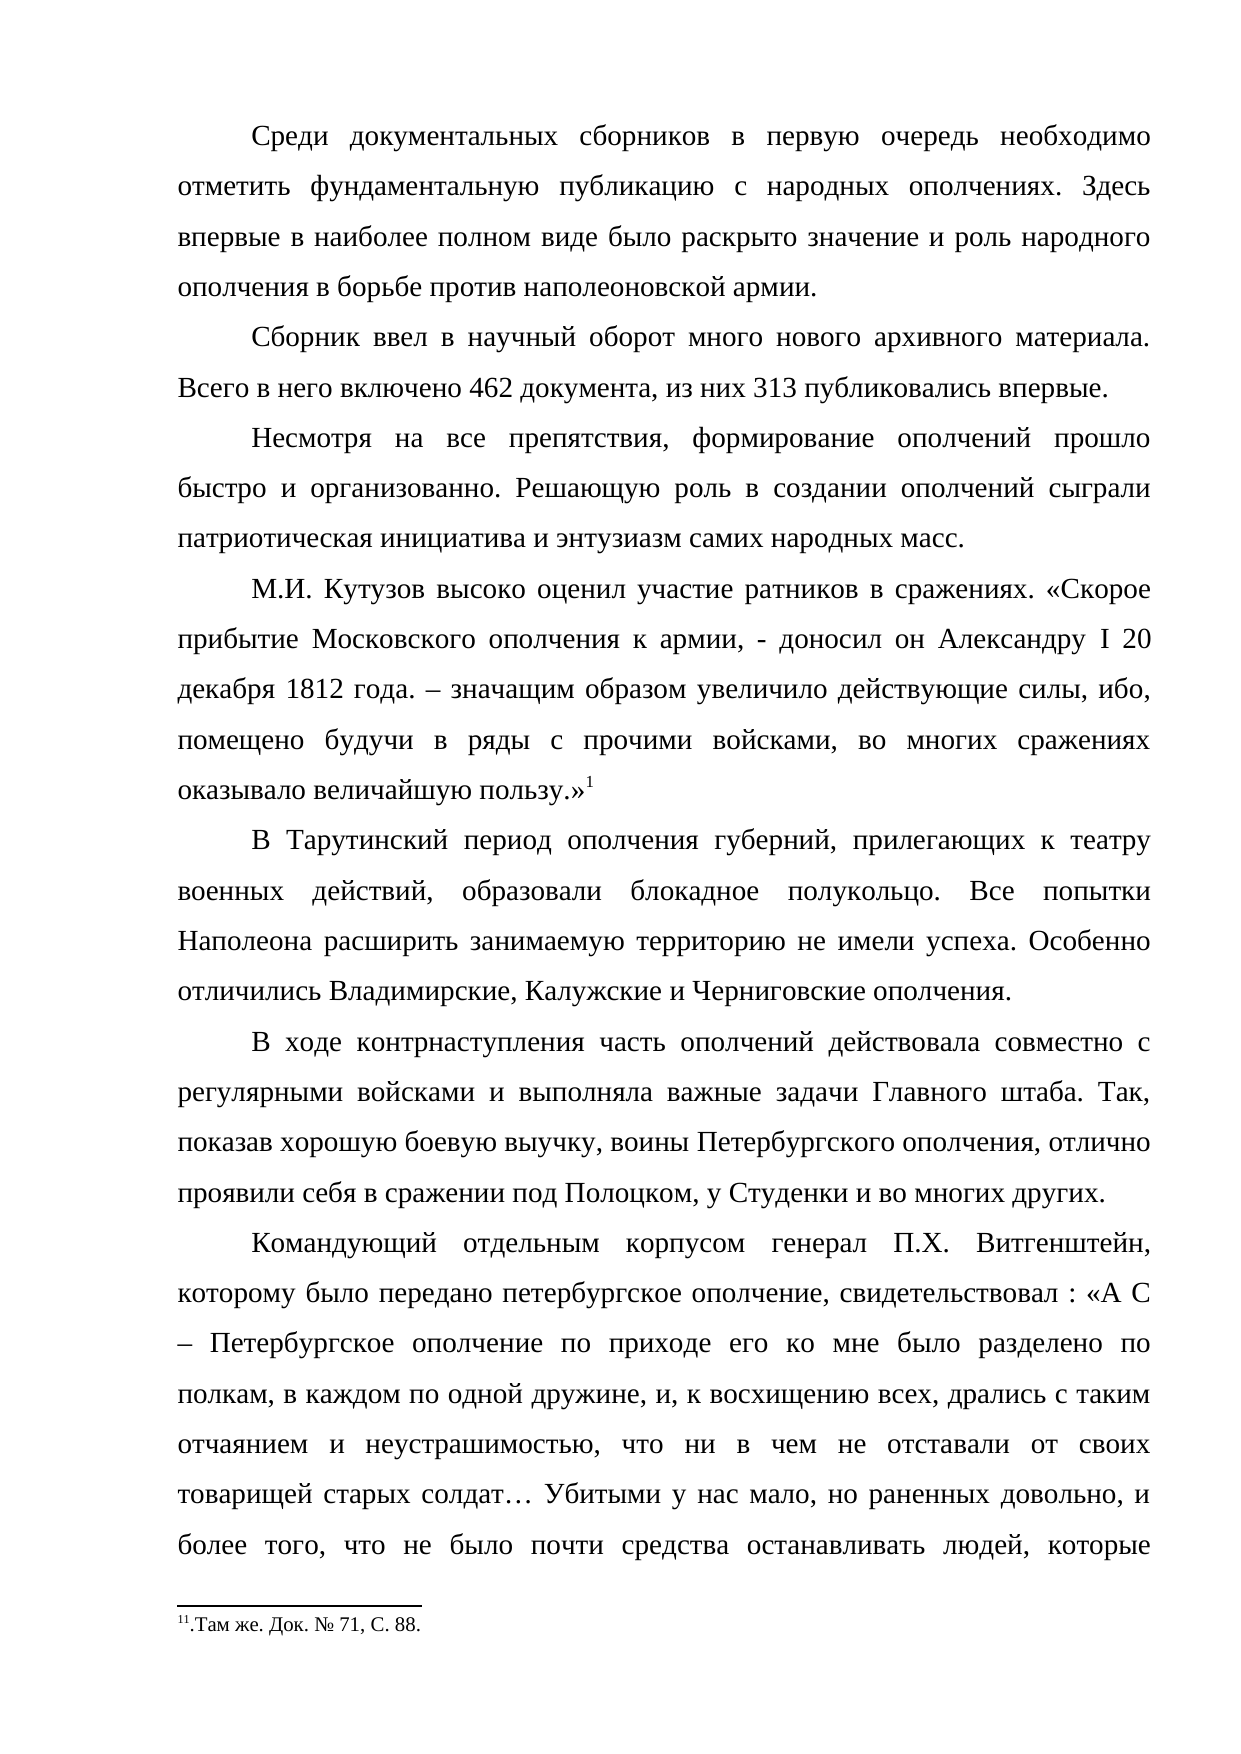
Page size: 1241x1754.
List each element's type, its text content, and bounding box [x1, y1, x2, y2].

text Среди документальных сборников в первую очередь необходимо отметить фундаментальную публикацию с народных ополчениях. Здесь впервые в наиболее полном виде было раскрыто значение и роль народного ополчения в борьбе против наполеоновской армии. [177, 118, 1152, 303]
text В ходе контрнаступления часть ополчений действовала совместно с регулярными войсками и выполняла важные задачи Главного штаба. Так, показав хорошую боевую выучку, воины Петербургского ополчения, отлично проявили себя в сражении под Полоцком, у Студенки и во многих других. [177, 1024, 1152, 1208]
text В Тарутинский период ополчения губерний, прилегающих к театру военных действий, образовали блокадное полукольцо. Все попытки Наполеона расширить занимаемую территорию не имели успеха. Особенно отличились Владимирские, Калужские и Черниговские ополчения. [177, 822, 1152, 1007]
text Сборник ввел в научный оборот много нового архивного материала. Всего в него включено 462 документа, из них 313 публиковались впервые. [177, 319, 1152, 403]
text Несмотря на все препятствия, формирование ополчений прошло быстро и организованно. Решающую роль в создании ополчений сыграли патриотическая инициатива и энтузиазм самих народных масс. [177, 420, 1152, 554]
text М.И. Кутузов высоко оценил участие ратников в сражениях. «Скорое прибытие Московского ополчения к армии, - доносил он Александру I 20 декабря 1812 года. – значащим образом увеличило действующие силы, ибо, помещено будучи в ряды с прочими войсками, во многих сражениях оказывало величайшую пользу.»1 [177, 571, 1152, 806]
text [177, 1225, 1152, 1560]
